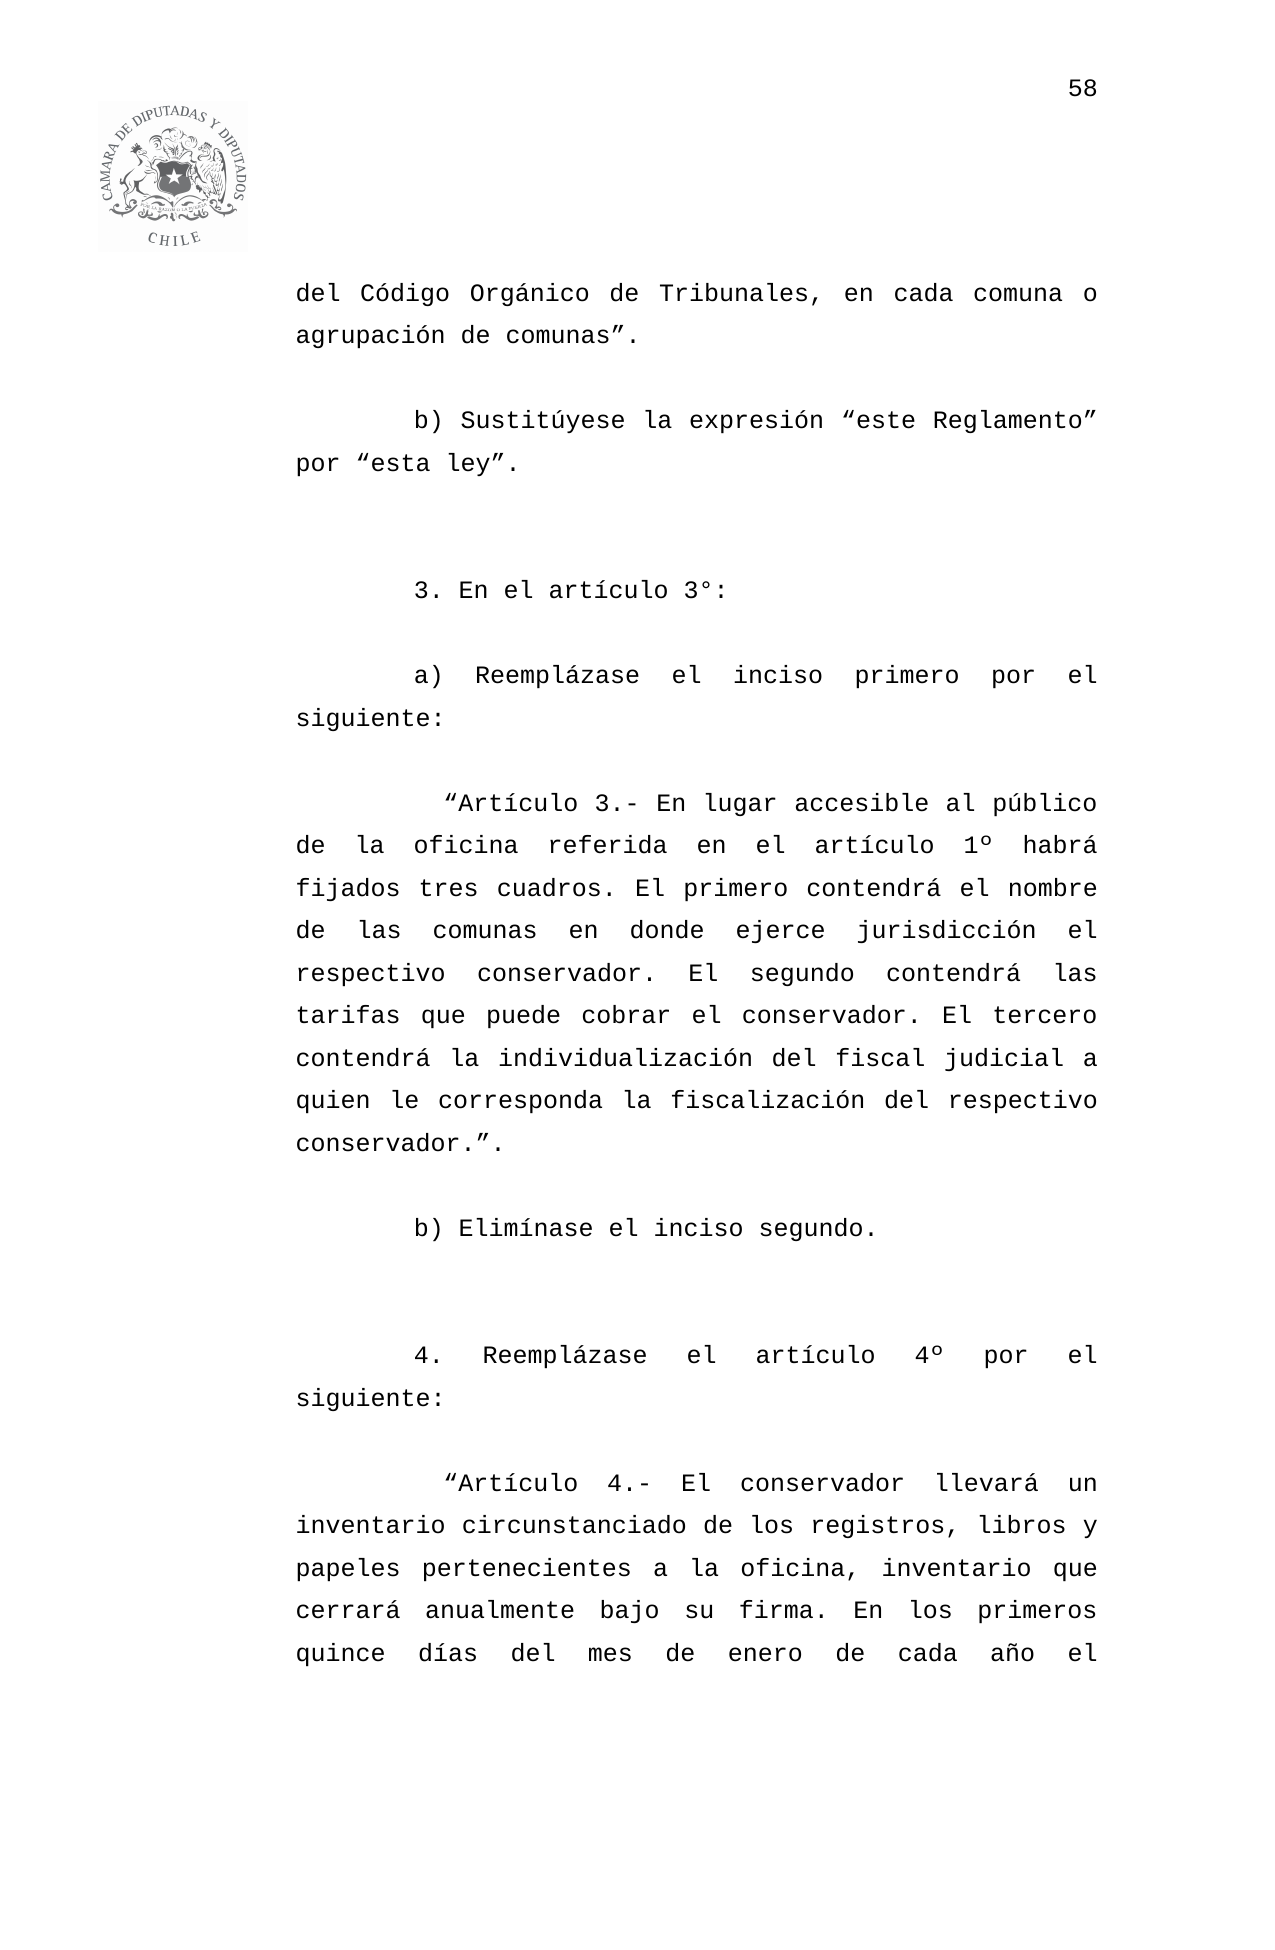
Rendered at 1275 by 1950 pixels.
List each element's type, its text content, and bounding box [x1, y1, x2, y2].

text b) Sustitúyese la expresión “este Reglamento” por “esta ley”. [295, 408, 1098, 479]
picture [97, 101, 249, 252]
text b) Elimínase el inciso segundo. [295, 1216, 1098, 1244]
text 4. Reemplázase el artículo 4º por el siguiente: [295, 1343, 1098, 1414]
text a) Reemplázase el inciso primero por el siguiente: [295, 663, 1098, 734]
text 3. En el artículo 3°: [295, 578, 1098, 606]
text “Artículo 3.- En lugar accesible al público de la oficina referida en el artículo 1º habrá fijados tres cuadros. El primero contendrá el nombre de las comunas en donde ejerce jurisdicción el respectivo conservador. El segundo contendrá las tarifas que puede cobrar el conservador. El tercero contendrá la individualización del fiscal judicial a quien le corresponda la fiscalización del respectivo conservador.”. [295, 791, 1098, 1159]
